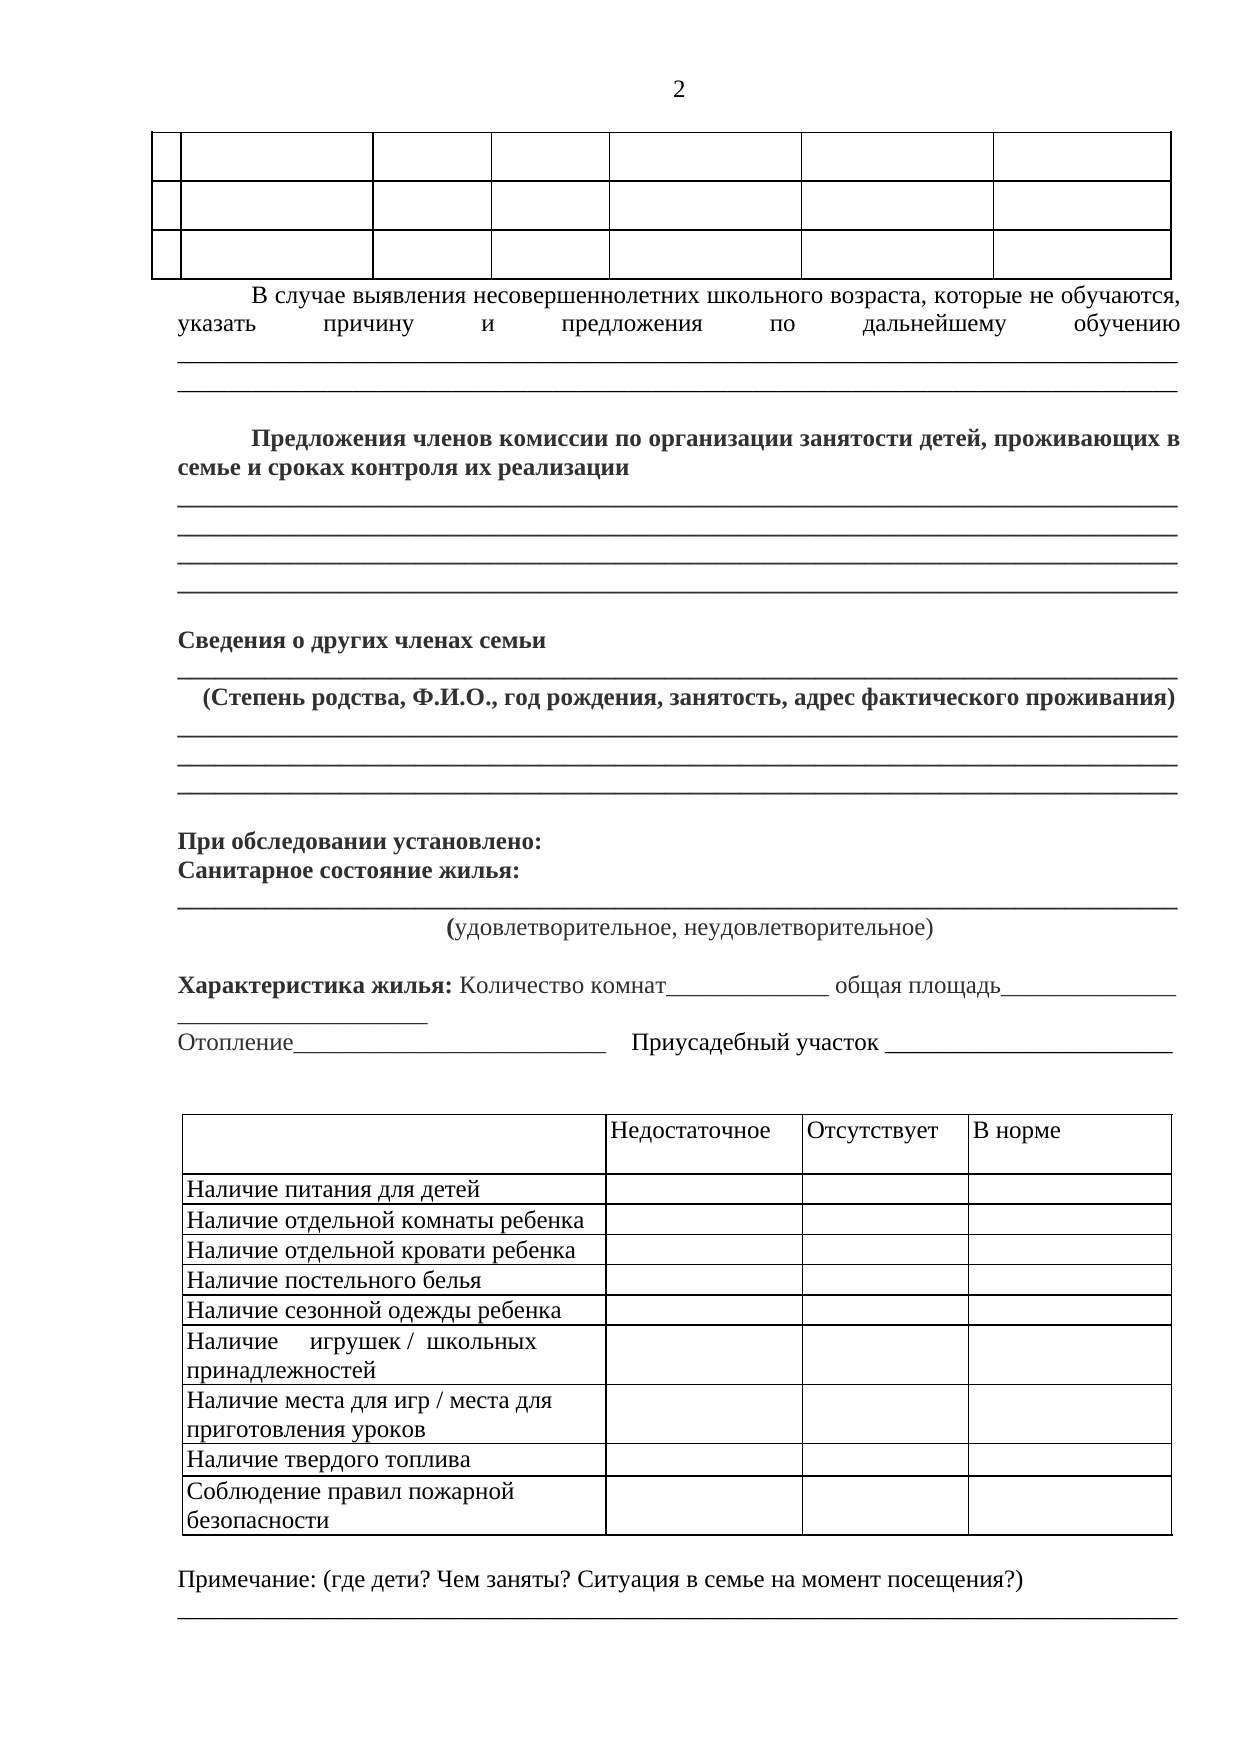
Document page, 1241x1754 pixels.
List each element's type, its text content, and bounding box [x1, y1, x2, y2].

table_cell [1167, 1235, 1171, 1264]
table_cell Наличие игрушек / школьных принадлежностей [183, 1326, 605, 1384]
table_cell [153, 133, 180, 180]
table_cell [492, 182, 609, 229]
table_header [183, 1115, 605, 1173]
table_header Отсутствует [803, 1115, 968, 1173]
table_header Недостаточное [607, 1115, 802, 1173]
table_cell [1167, 1175, 1171, 1203]
text Санитарное состояние жилья: ________________________________________________________________________________ [177, 855, 1181, 912]
table_cell [964, 1205, 968, 1233]
table_cell [803, 1175, 807, 1203]
table_cell [803, 1477, 968, 1534]
text Примечание: (где дети? Чем заняты? Ситуация в семье на момент посещения?) ________________________________________________________________________________ [177, 1564, 1181, 1622]
table_cell [803, 1296, 807, 1324]
text При обследовании установлено: [177, 826, 1181, 855]
table_cell [994, 133, 1170, 180]
table_cell [964, 1175, 968, 1203]
table_cell [969, 1444, 1171, 1475]
table_cell [607, 1326, 802, 1384]
text Характеристика жилья: Количество комнат_____________ общая площадь______________ ____________________ [177, 970, 1181, 1027]
table_cell [492, 231, 609, 278]
text ________________________________________________________________________________ [177, 711, 1181, 740]
table_cell [803, 1235, 807, 1264]
table_cell [994, 182, 1170, 229]
table_cell [969, 1235, 973, 1264]
table_cell Наличие твердого топлива [183, 1444, 605, 1475]
table_cell [803, 1385, 968, 1443]
text ________________________________________________________________________________________________________________________________________________________________________________________________________________________________________________________________________________________________________________________________ [177, 481, 1181, 596]
table_header В норме [969, 1115, 1171, 1173]
table_cell [182, 182, 372, 229]
table_cell [802, 182, 993, 229]
table_cell [798, 1265, 802, 1294]
text Отопление_________________________ Приусадебный участок _______________________ [177, 1027, 1181, 1056]
table_cell [182, 133, 372, 180]
table_cell [964, 1296, 968, 1324]
table_cell [969, 1385, 1171, 1443]
text В случае выявления несовершеннолетних школьного возраста, которые не обучаются, указать причину и предложения по дальнейшему обучению ________________________________________________________________________________________________________________________________________________________________ [177, 280, 1181, 395]
table_cell [492, 133, 609, 180]
table_cell [803, 1205, 807, 1233]
table_cell [969, 1265, 973, 1294]
text Предложения членов комиссии по организации занятости детей, проживающих в семье и сроках контроля их реализации [177, 423, 1181, 481]
table_cell [969, 1205, 973, 1233]
text Сведения о других членах семьи [177, 625, 1181, 653]
table_cell [803, 1326, 968, 1384]
table_cell [798, 1175, 802, 1203]
table_cell [803, 1444, 968, 1475]
text (удовлетворительное, неудовлетворительное) [177, 912, 1181, 941]
table_cell [1167, 1296, 1171, 1324]
table_cell [182, 231, 372, 278]
table_cell [1167, 1265, 1171, 1294]
table_cell [374, 231, 491, 278]
table_cell [610, 231, 801, 278]
text ________________________________________________________________________________ [177, 653, 1181, 682]
table_cell [153, 231, 180, 278]
table_cell [798, 1205, 802, 1233]
table_cell [607, 1444, 802, 1475]
table_cell [964, 1235, 968, 1264]
table_cell [374, 182, 491, 229]
table_cell [964, 1265, 968, 1294]
table_cell [969, 1296, 973, 1324]
table_cell [969, 1477, 1171, 1534]
text (Степень родства, Ф.И.О., год рождения, занятость, адрес фактического проживания) [177, 682, 1181, 711]
table_cell [153, 182, 180, 229]
table_cell [802, 231, 993, 278]
table_cell [802, 133, 993, 180]
table_cell [969, 1326, 1171, 1384]
table_cell [610, 133, 801, 180]
table_cell [607, 1385, 802, 1443]
table_cell [803, 1265, 807, 1294]
table_cell [798, 1296, 802, 1324]
text ________________________________________________________________________________________________________________________________________________________________ [177, 740, 1181, 797]
table_cell [969, 1175, 973, 1203]
table_cell [610, 182, 801, 229]
table_cell [374, 133, 491, 180]
table_cell [1167, 1205, 1171, 1233]
table_cell [994, 231, 1170, 278]
table_cell [798, 1235, 802, 1264]
table_cell [607, 1477, 802, 1534]
